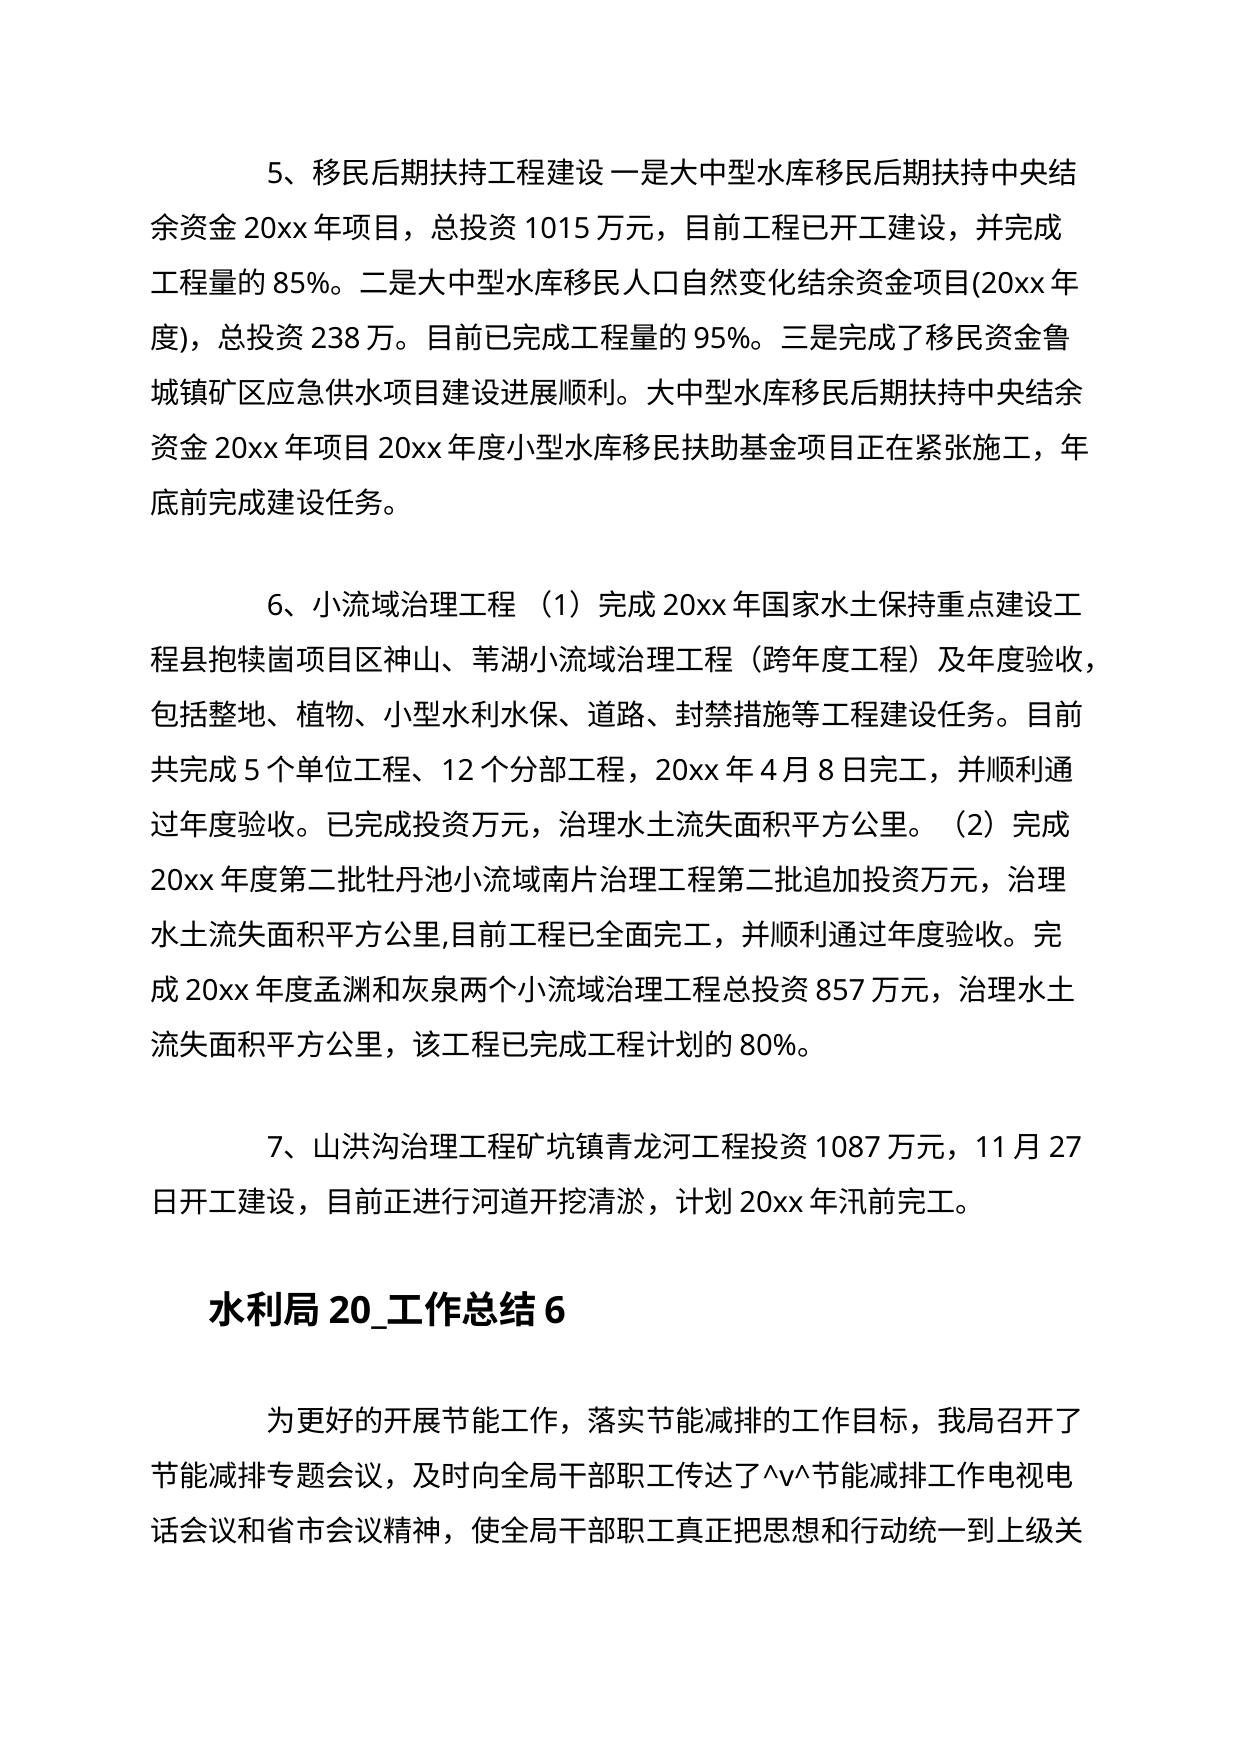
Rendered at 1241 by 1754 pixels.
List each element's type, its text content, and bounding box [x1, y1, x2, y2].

text 5、移民后期扶持工程建设 一是大中型水库移民后期扶持中央结余资金20xx年项目，总投资1015万元，目前工程已开工建设，并完成工程量的85%。二是大中型水库移民人口自然变化结余资金项目(20xx年度)，总投资238万。目前已完成工程量的95%。三是完成了移民资金鲁城镇矿区应急供水项目建设进展顺利。大中型水库移民后期扶持中央结余资金20xx年项目20xx年度小型水库移民扶助基金项目正在紧张施工，年底前完成建设任务。 [150, 150, 1090, 522]
text 6、小流域治理工程 （1）完成20xx年国家水土保持重点建设工程县抱犊崮项目区神山、苇湖小流域治理工程（跨年度工程）及年度验收，包括整地、植物、小型水利水保、道路、封禁措施等工程建设任务。目前共完成5个单位工程、12个分部工程，20xx年4月8日完工，并顺利通过年度验收。已完成投资万元，治理水土流失面积平方公里。（2）完成20xx年度第二批牡丹池小流域南片治理工程第二批追加投资万元，治理水土流失面积平方公里,目前工程已全面完工，并顺利通过年度验收。完成20xx年度孟渊和灰泉两个小流域治理工程总投资857万元，治理水土流失面积平方公里，该工程已完成工程计划的80%。 [150, 582, 1090, 1064]
text 7、山洪沟治理工程矿坑镇青龙河工程投资1087万元，11月27日开工建设，目前正进行河道开挖清淤，计划20xx年汛前完工。 [150, 1123, 1090, 1221]
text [150, 1398, 1090, 1550]
text 水利局20_工作总结6 [150, 1280, 1090, 1335]
